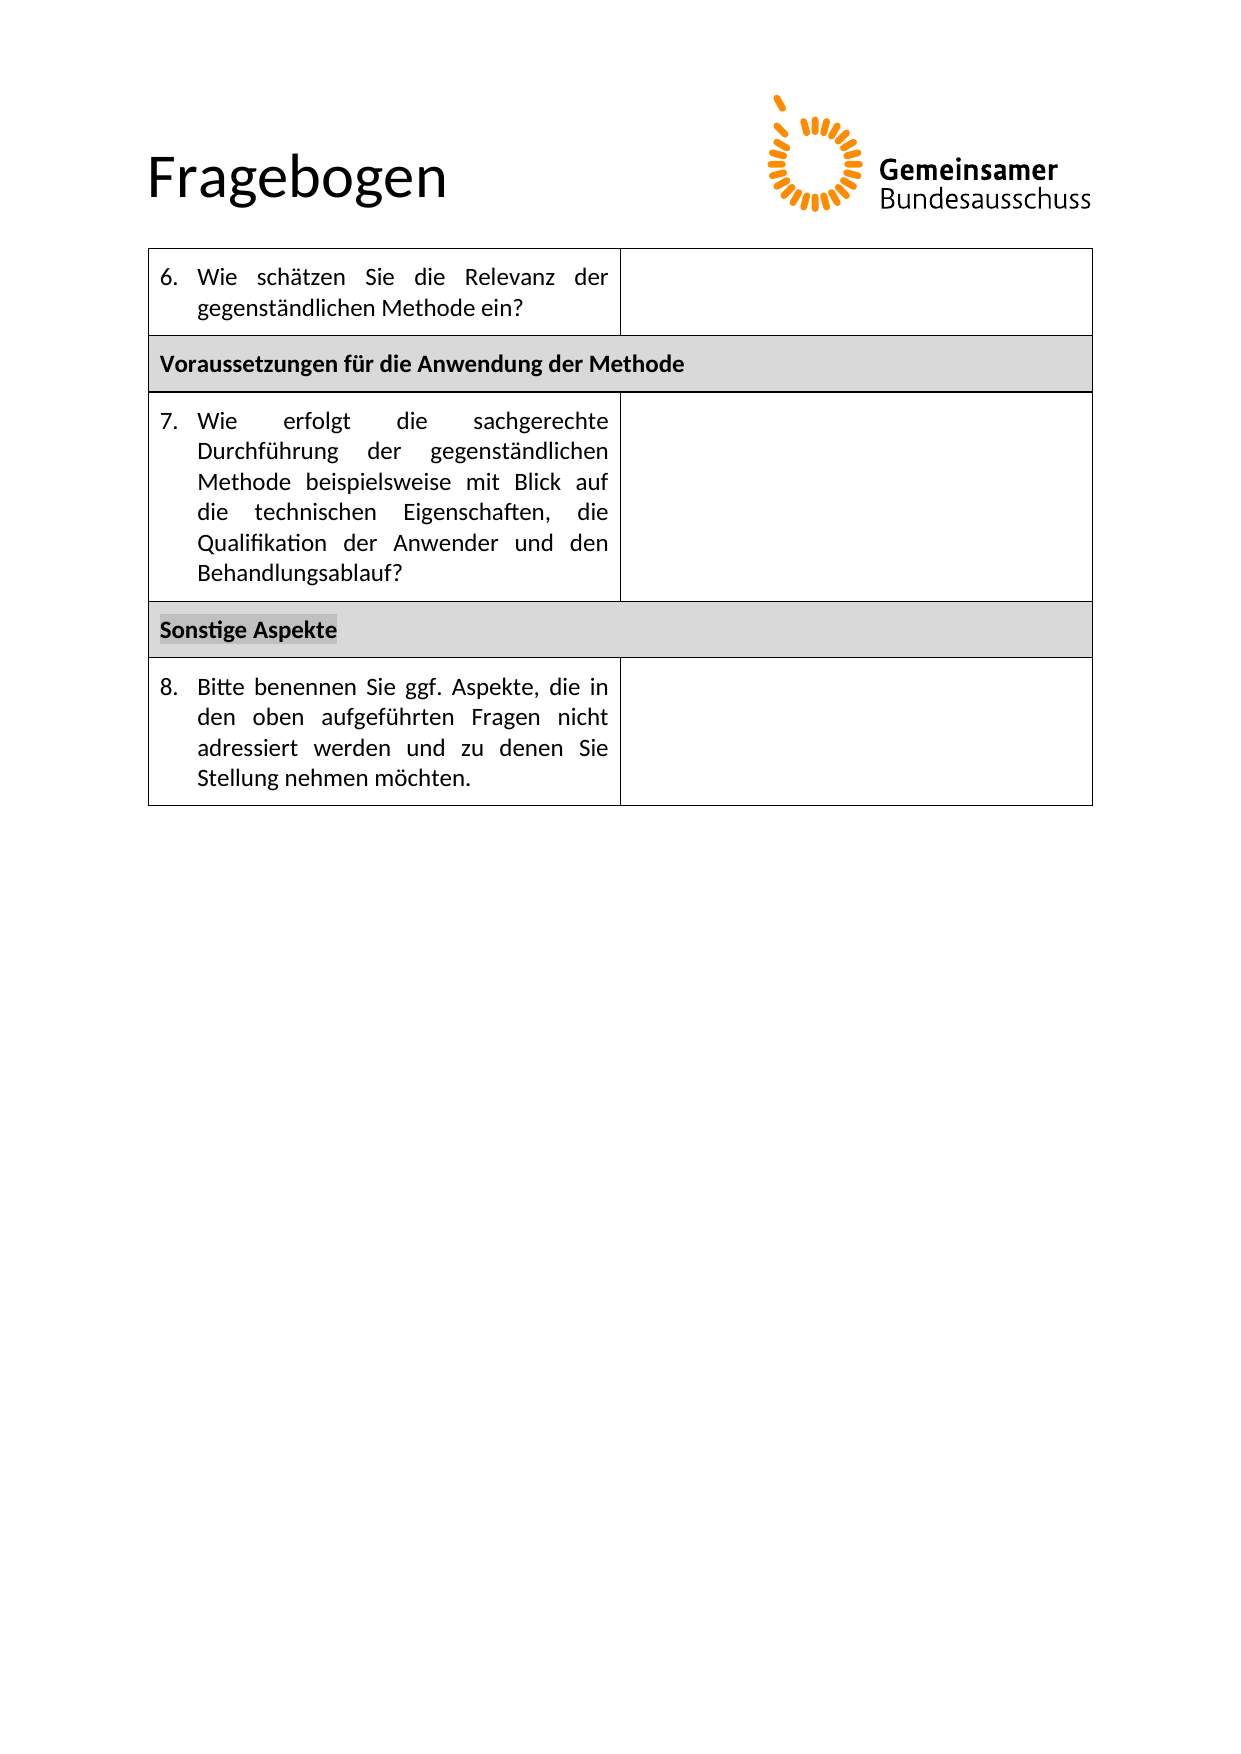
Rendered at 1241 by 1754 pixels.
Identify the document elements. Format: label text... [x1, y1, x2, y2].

table_cell Bitte benennen Sie ggf. Aspekte, die in den oben aufgeführten Fragen nicht adressiert werden und zu denen Sie Stellung nehmen möchten. [149, 658, 620, 805]
table_cell Wie erfolgt die sachgerechte Durchführung der gegenständlichen Methode beispielsweise mit Blick auf die technischen Eigenschaften, die Qualifikation der Anwender und den Behandlungsablauf? [149, 393, 620, 601]
table_cell [621, 393, 1092, 601]
table_cell Voraussetzungen für die Anwendung der Methode [149, 336, 1092, 391]
table_cell [621, 658, 1092, 805]
table_cell Sonstige Aspekte [149, 602, 1092, 657]
table_cell Wie schätzen Sie die Relevanz der gegenständlichen Methode ein? [149, 249, 620, 335]
table_cell [621, 249, 1092, 335]
